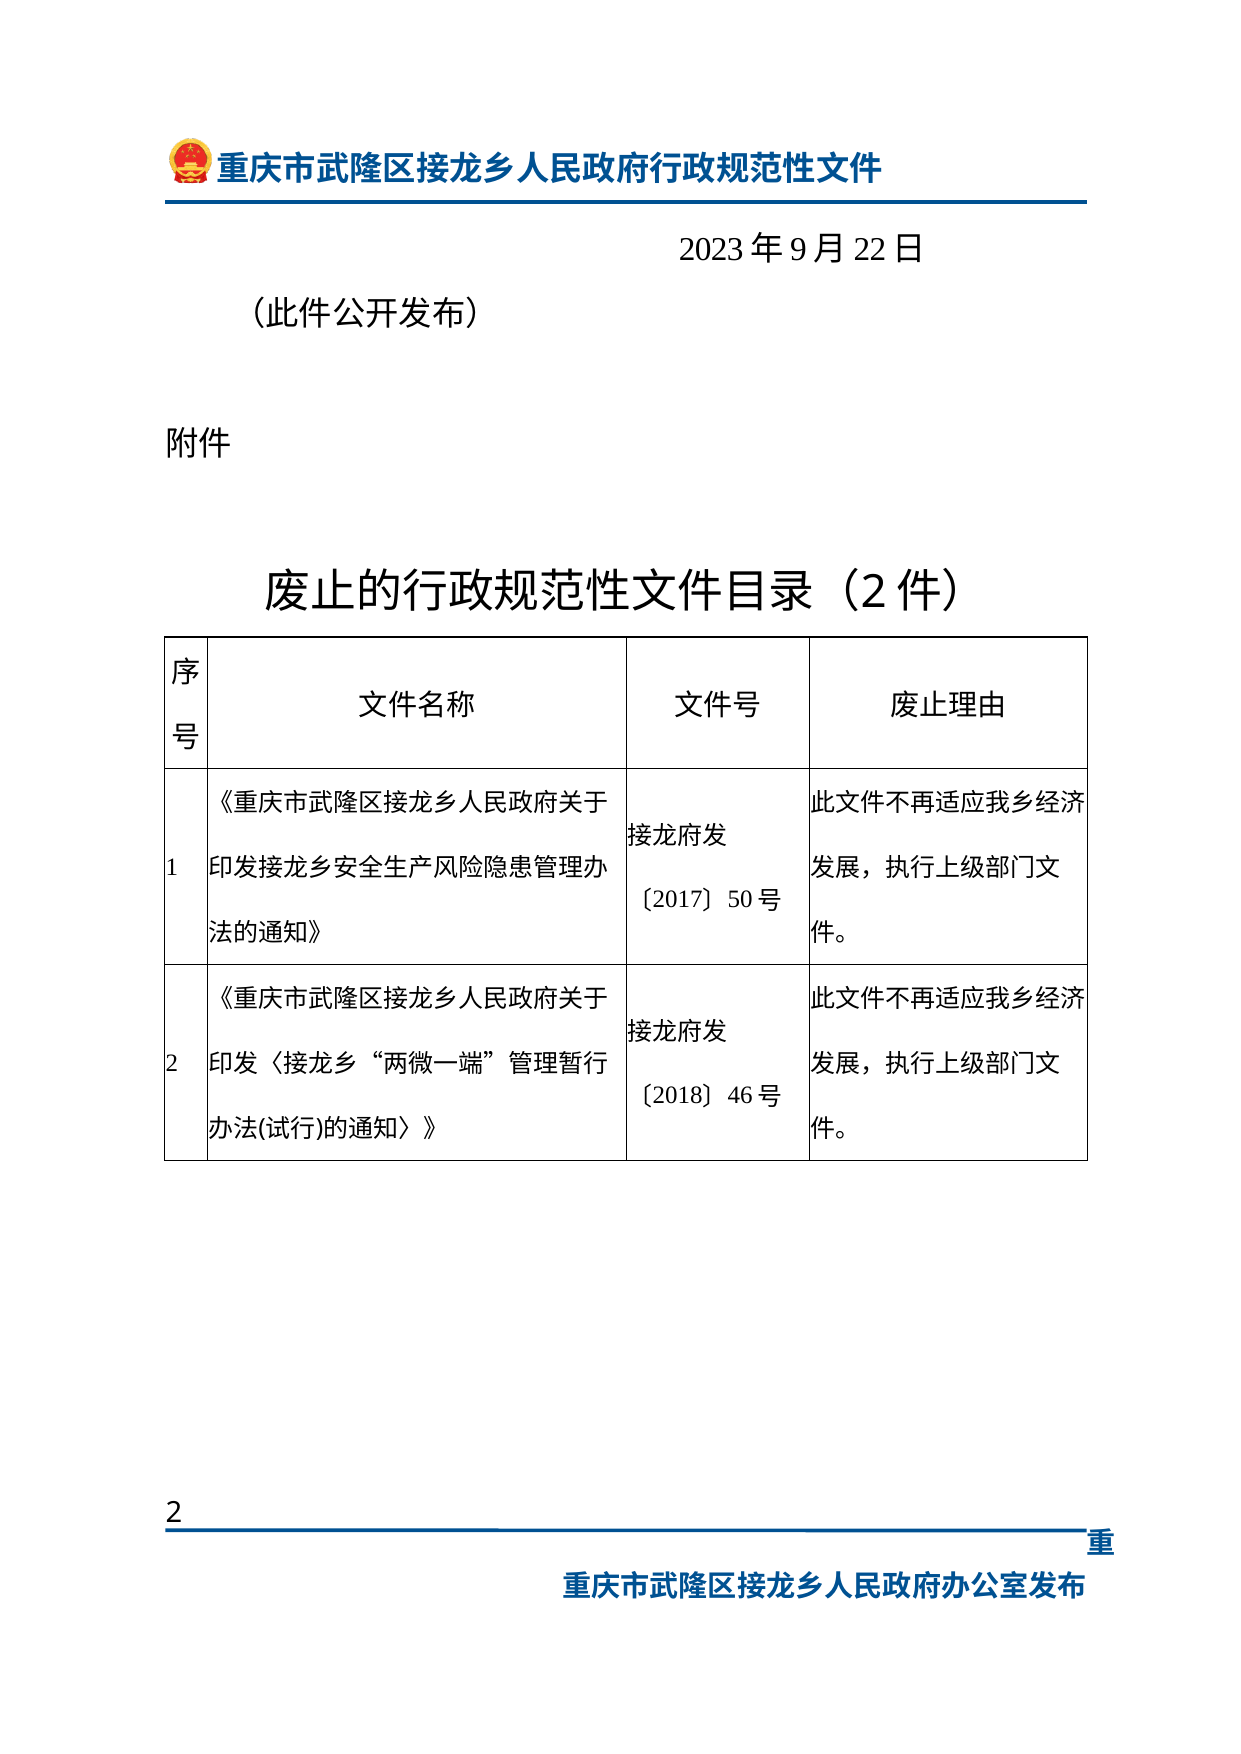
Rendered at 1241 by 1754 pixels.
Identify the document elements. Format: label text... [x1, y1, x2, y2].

table_header 废止理由 [810, 638, 1087, 767]
text （此件公开发布） [165, 279, 1087, 344]
table_cell 接龙府发〔2018〕46号 [627, 965, 809, 1159]
table_cell 接龙府发〔2017〕50号 [627, 769, 809, 963]
table_cell 1 [165, 769, 207, 963]
table_cell 《重庆市武隆区接龙乡人民政府关于印发〈接龙乡“两微一端”管理暂行办法(试行)的通知〉》 [208, 965, 626, 1159]
text 附件 [165, 409, 1087, 474]
table_cell 此文件不再适应我乡经济发展，执行上级部门文件。 [810, 769, 1087, 963]
text 废止的行政规范性文件目录（2件） [165, 539, 1087, 636]
picture [165, 136, 216, 187]
table_header 文件号 [627, 638, 809, 767]
table_cell 此文件不再适应我乡经济发展，执行上级部门文件。 [810, 965, 1087, 1159]
table_cell 2 [165, 965, 207, 1159]
text 2023年9月22日 [165, 214, 1087, 279]
table_cell 《重庆市武隆区接龙乡人民政府关于印发接龙乡安全生产风险隐患管理办法的通知》 [208, 769, 626, 963]
table_header 序号 [165, 638, 207, 767]
table_header 文件名称 [208, 638, 626, 767]
